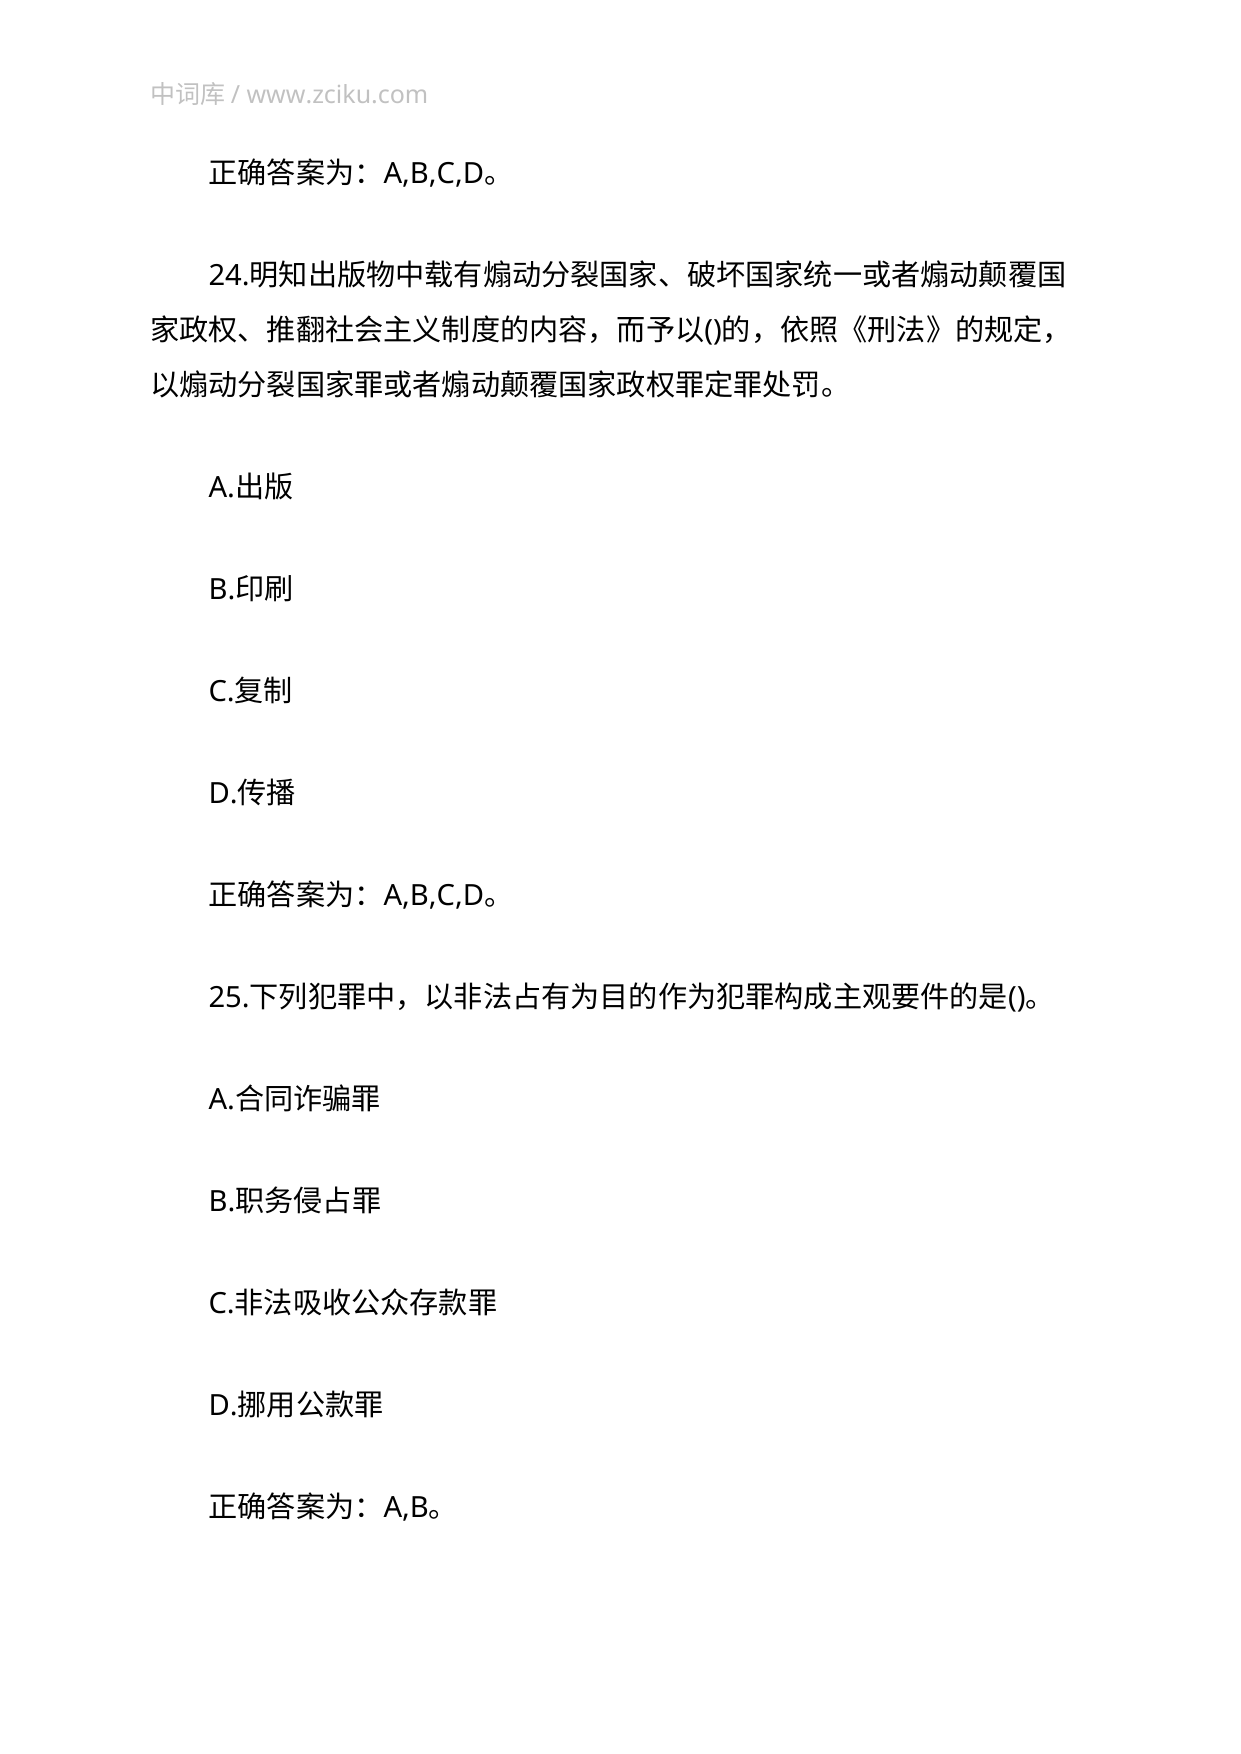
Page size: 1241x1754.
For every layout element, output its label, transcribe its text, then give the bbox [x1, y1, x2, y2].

text 25.下列犯罪中，以非法占有为目的作为犯罪构成主观要件的是()。 [150, 974, 1090, 1016]
text D.传播 [150, 770, 1090, 812]
text 24.明知出版物中载有煽动分裂国家、破坏国家统一或者煽动颠覆国家政权、推翻社会主义制度的内容，而予以()的，依照《刑法》的规定，以煽动分裂国家罪或者煽动颠覆国家政权罪定罪处罚。 [150, 252, 1090, 404]
text A.出版 [150, 464, 1090, 506]
text A.合同诈骗罪 [150, 1076, 1090, 1118]
text D.挪用公款罪 [150, 1382, 1090, 1424]
text B.印刷 [150, 566, 1090, 608]
text 正确答案为：A,B,C,D。 [150, 150, 1090, 192]
text C.非法吸收公众存款罪 [150, 1279, 1090, 1322]
text C.复制 [150, 668, 1090, 710]
text 正确答案为：A,B,C,D。 [150, 872, 1090, 914]
text B.职务侵占罪 [150, 1178, 1090, 1220]
text 正确答案为：A,B。 [150, 1483, 1090, 1526]
